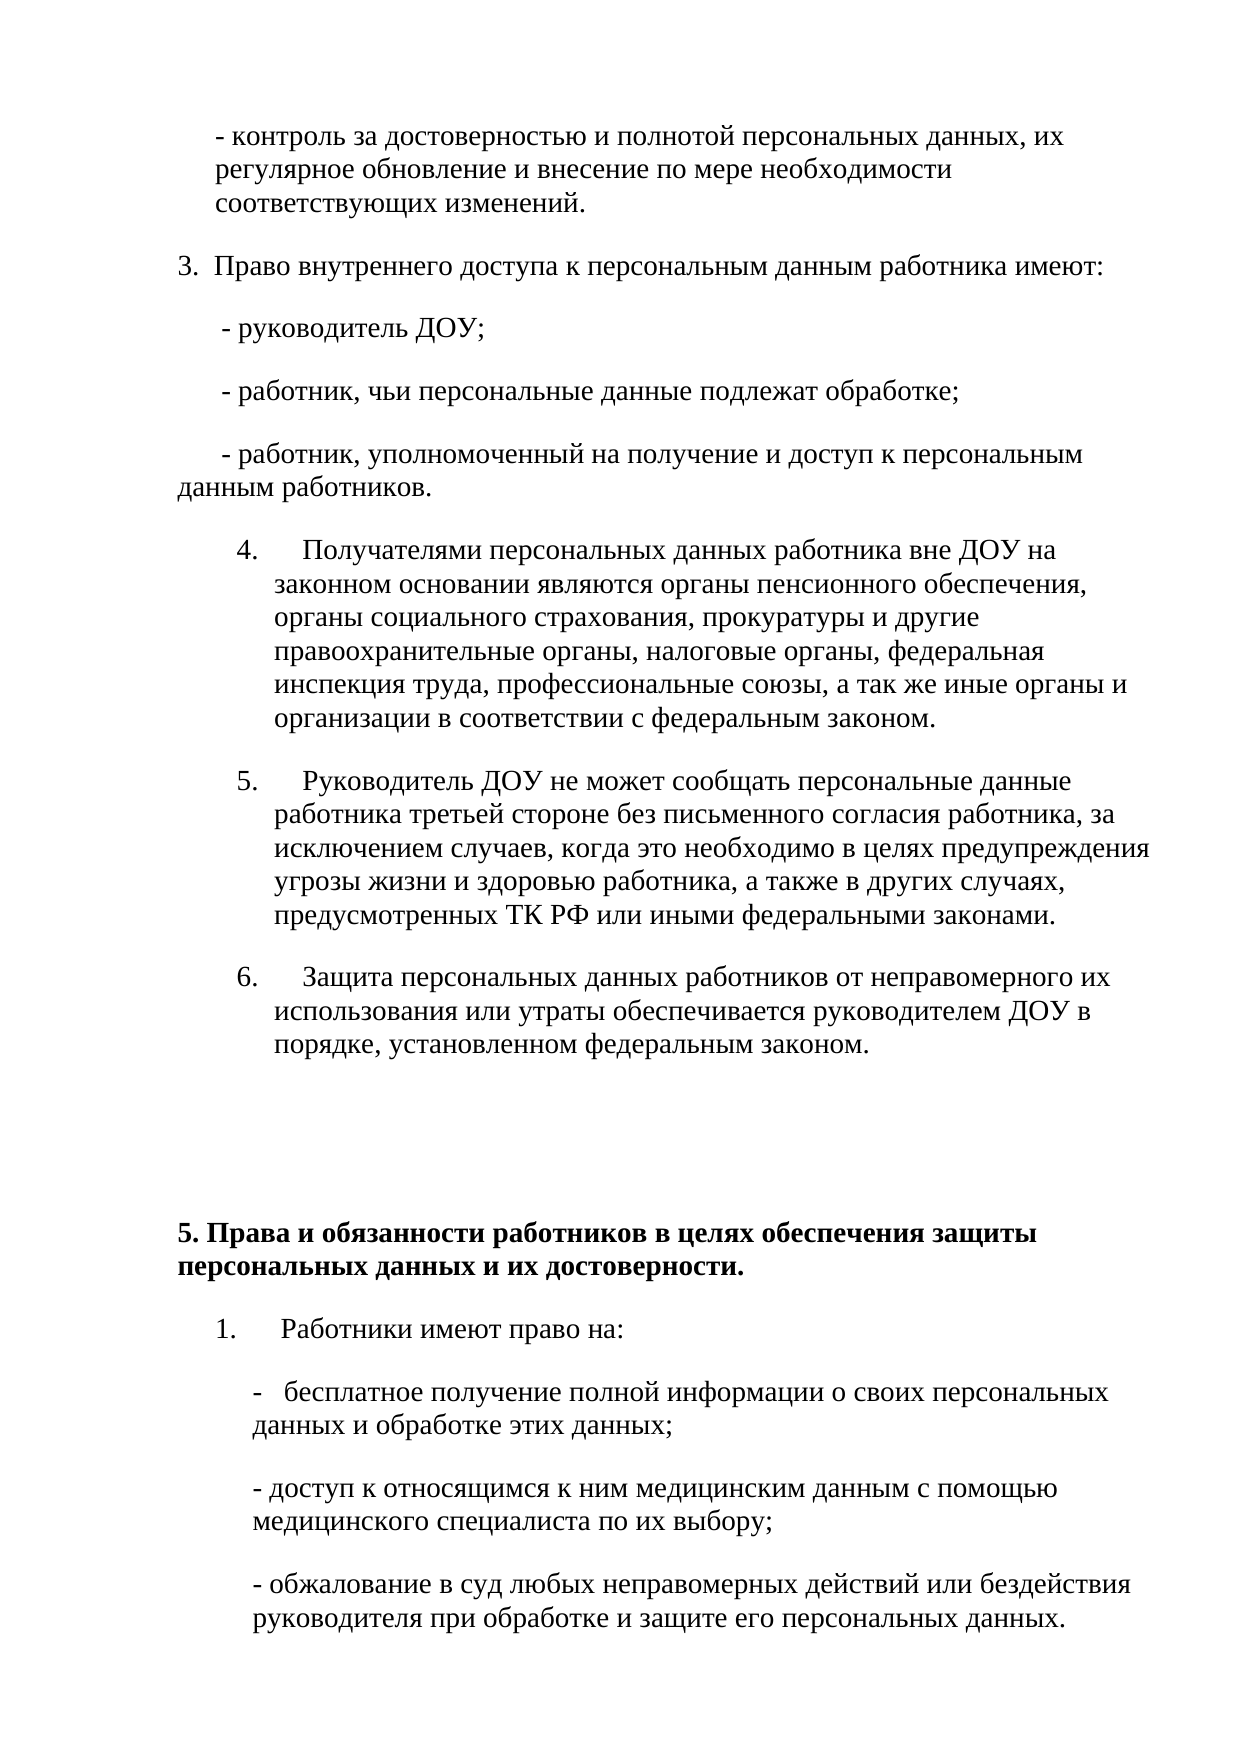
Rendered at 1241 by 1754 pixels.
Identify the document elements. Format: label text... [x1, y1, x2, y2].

text - работник, чьи персональные данные подлежат обработке; [177, 373, 1152, 407]
text 3. Право внутреннего доступа к персональным данным работника имеют: [177, 248, 1152, 281]
text 1. Работники имеют право на: [215, 1311, 1152, 1344]
text 6. Защита персональных данных работников от неправомерного их использования или утраты обеспечивается руководителем ДОУ в порядке, установленном федеральным законом. [236, 959, 1152, 1060]
text - обжалование в суд любых неправомерных действий или бездействия руководителя при обработке и защите его персональных данных. [252, 1566, 1152, 1633]
text 5. Руководитель ДОУ не может сообщать персональные данные работника третьей стороне без письменного согласия работника, за исключением случаев, когда это необходимо в целях предупреждения угрозы жизни и здоровью работника, а также в других случаях, предусмотренных ТК РФ или иными федеральными законами. [236, 763, 1152, 930]
text - доступ к относящимся к ним медицинским данным с помощью медицинского специалиста по их выбору; [252, 1470, 1152, 1537]
text - контроль за достоверностью и полнотой персональных данных, их регулярное обновление и внесение по мере необходимости соответствующих изменений. [215, 118, 1152, 219]
text - работник, уполномоченный на получение и доступ к персональным данным работников. [177, 436, 1152, 503]
text - бесплатное получение полной информации о своих персональных данных и обработке этих данных; [252, 1374, 1152, 1441]
text 5. Права и обязанности работников в целях обеспечения защиты персональных данных и их достоверности. [177, 1215, 1152, 1282]
text 4. Получателями персональных данных работника вне ДОУ на законном основании являются органы пенсионного обеспечения, органы социального страхования, прокуратуры и другие правоохранительные органы, налоговые органы, федеральная инспекция труда, профессиональные союзы, а так же иные органы и организации в соответствии с федеральным законом. [236, 532, 1152, 733]
text - руководитель ДОУ; [177, 311, 1152, 344]
